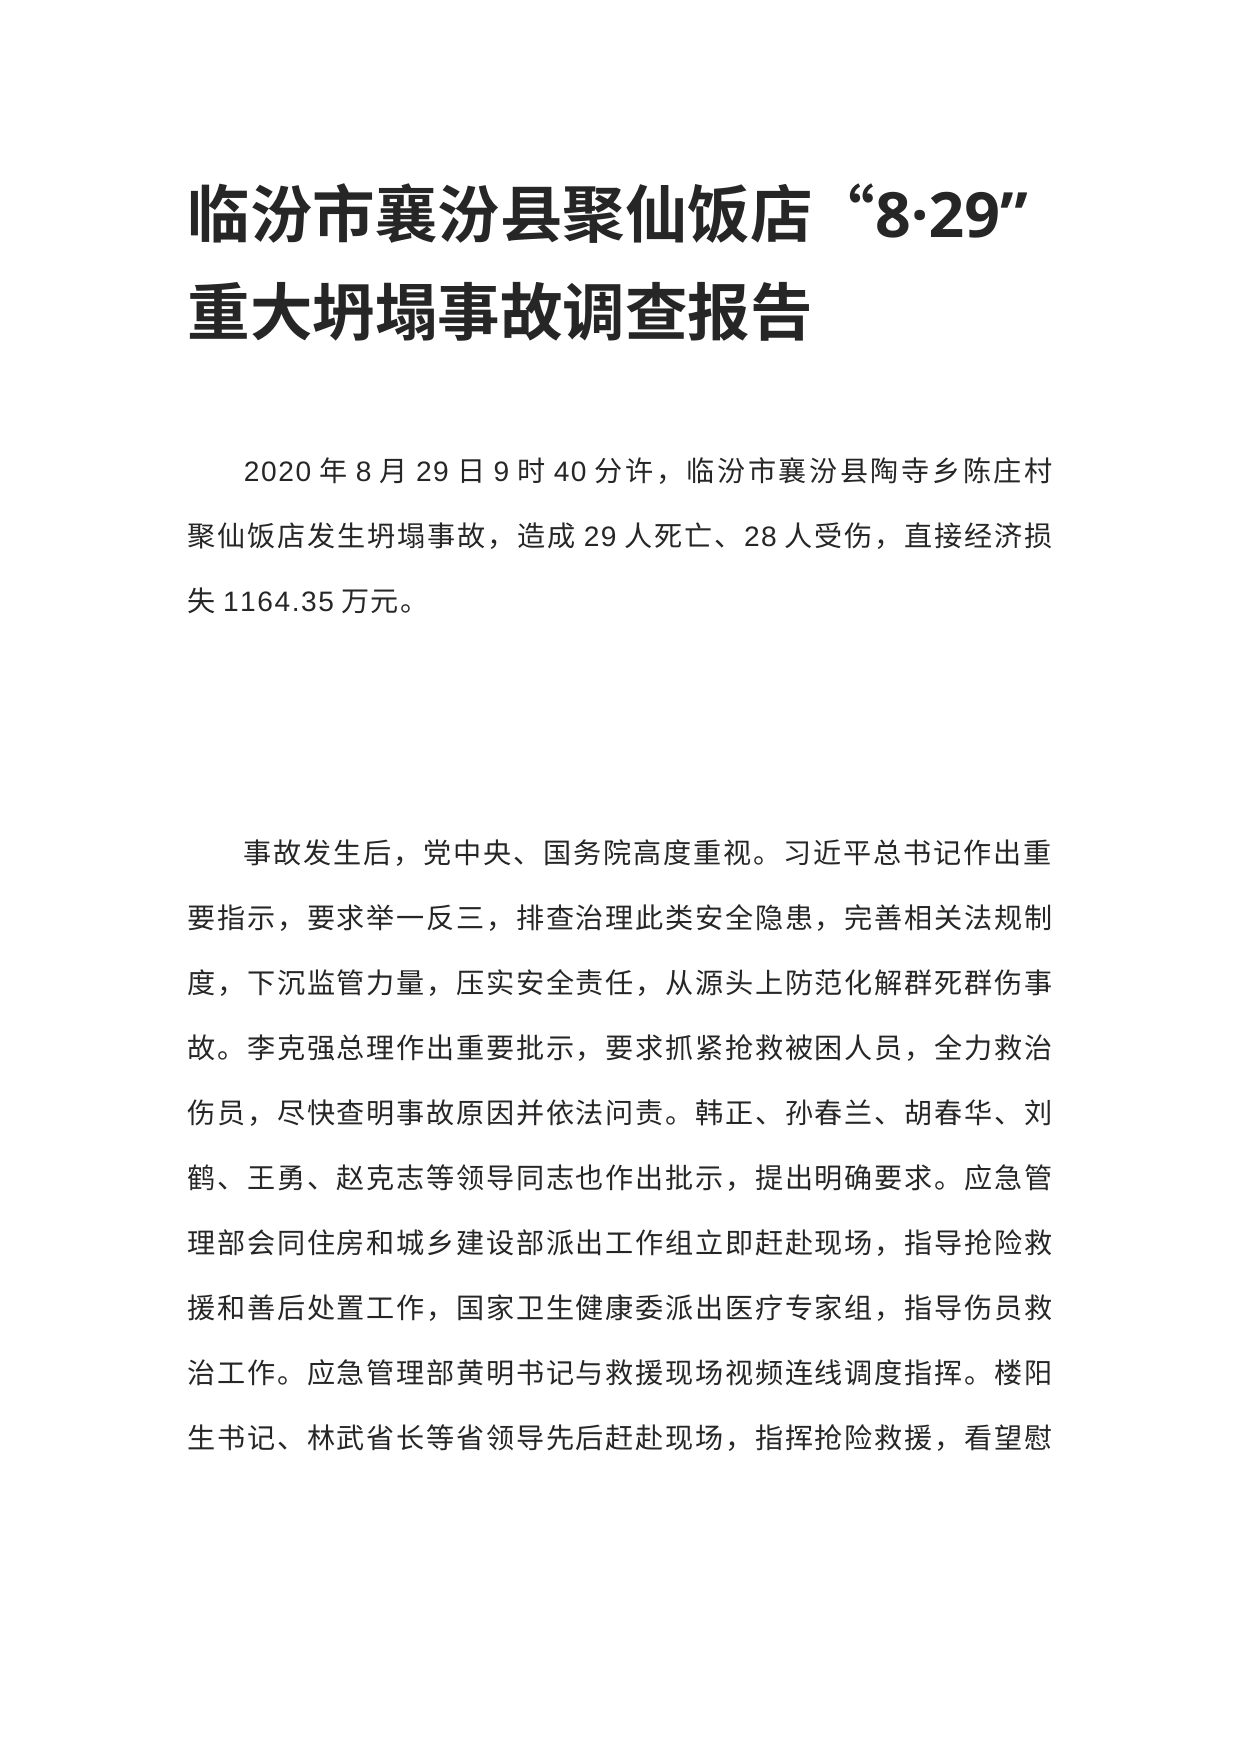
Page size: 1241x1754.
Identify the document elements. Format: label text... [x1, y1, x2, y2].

subtitle 临汾市襄汾县聚仙饭店“8·29”重大坍塌事故调查报告 [187, 162, 1053, 357]
text 2020年8月29日9时40分许，临汾市襄汾县陶寺乡陈庄村聚仙饭店发生坍塌事故，造成29人死亡、28人受伤，直接经济损失1164.35万元。 [187, 436, 1053, 631]
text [187, 819, 1053, 1469]
